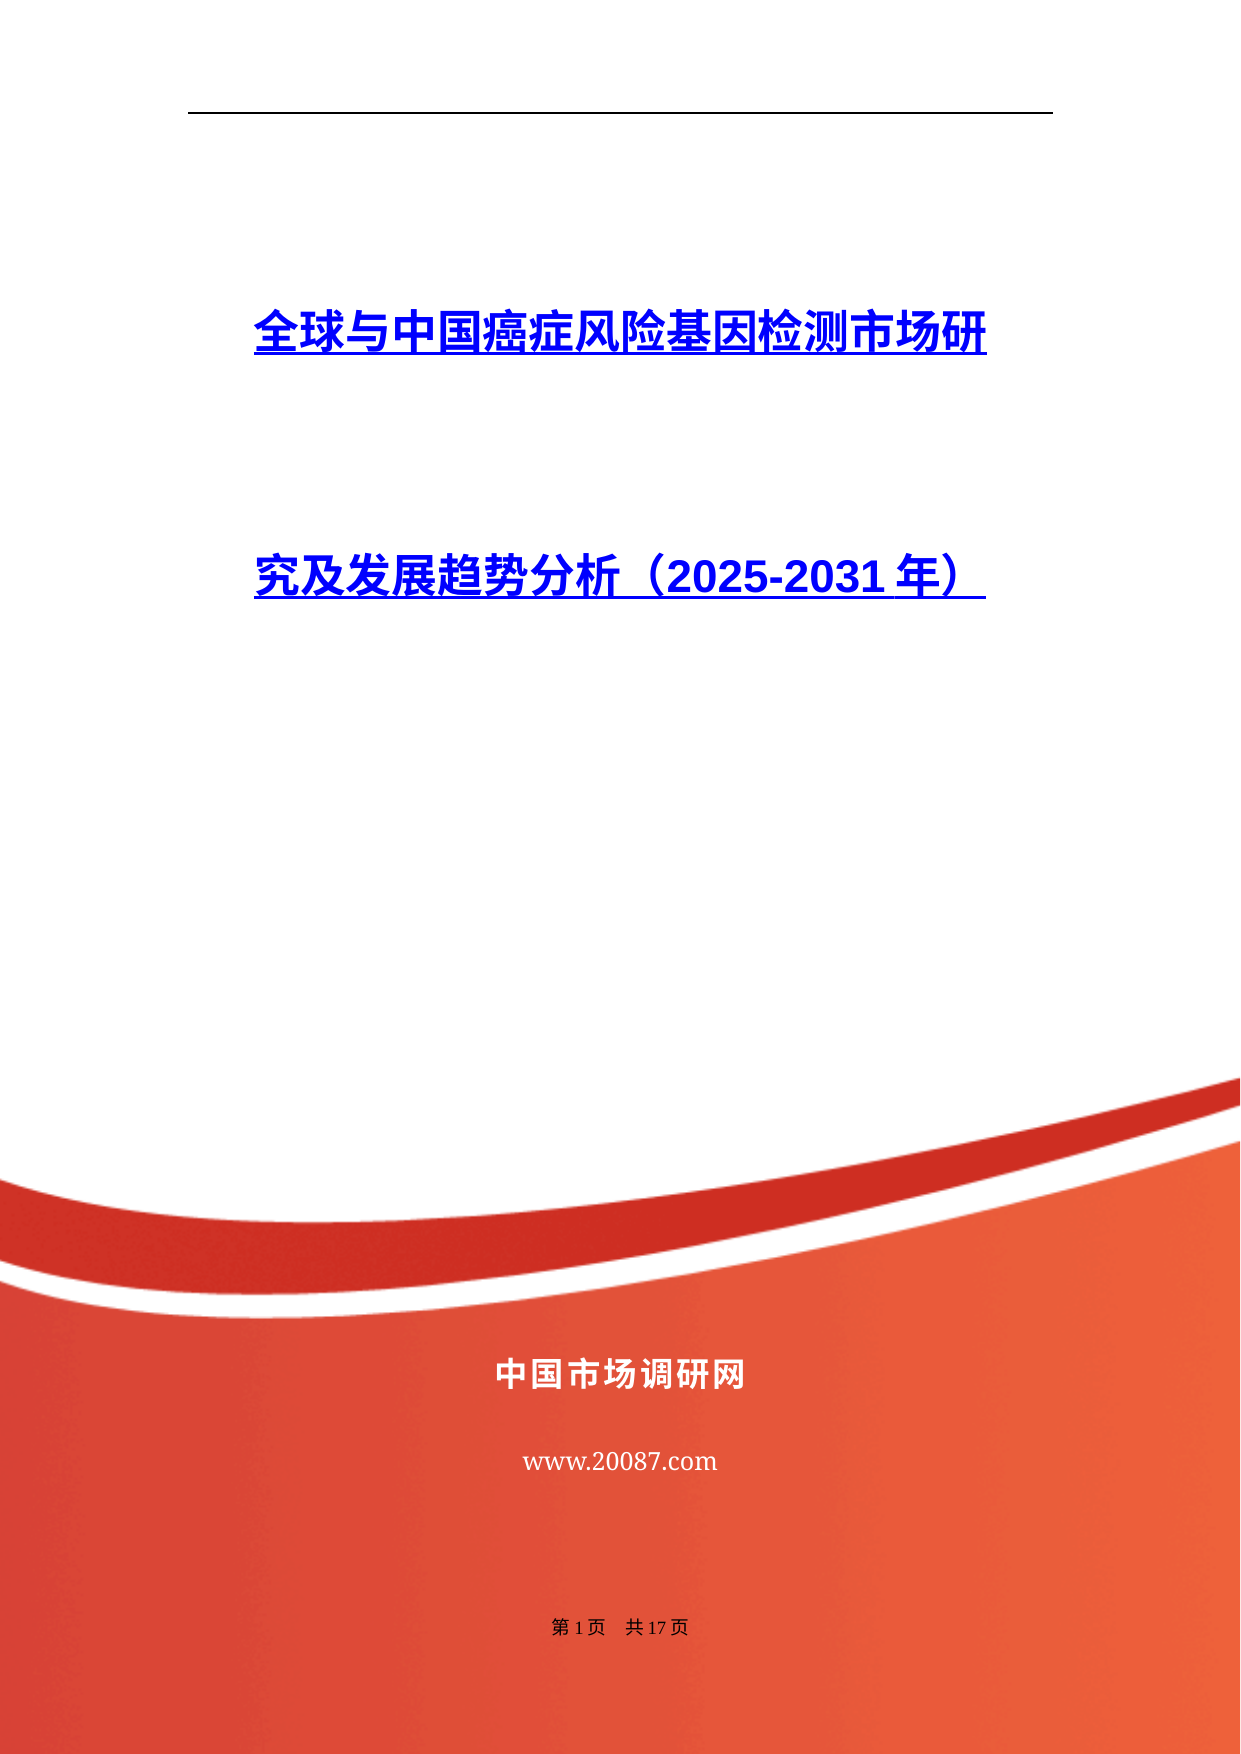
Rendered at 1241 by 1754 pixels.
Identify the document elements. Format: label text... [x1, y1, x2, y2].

table_header 全球与中国癌症风险基因检测市场研究及发展趋势分析（2025-2031年） [188, 207, 1053, 773]
text www.20087.com [187, 1428, 1053, 1493]
picture [0, 1006, 1241, 1754]
subtitle 中国市场调研网 [187, 1339, 1053, 1404]
